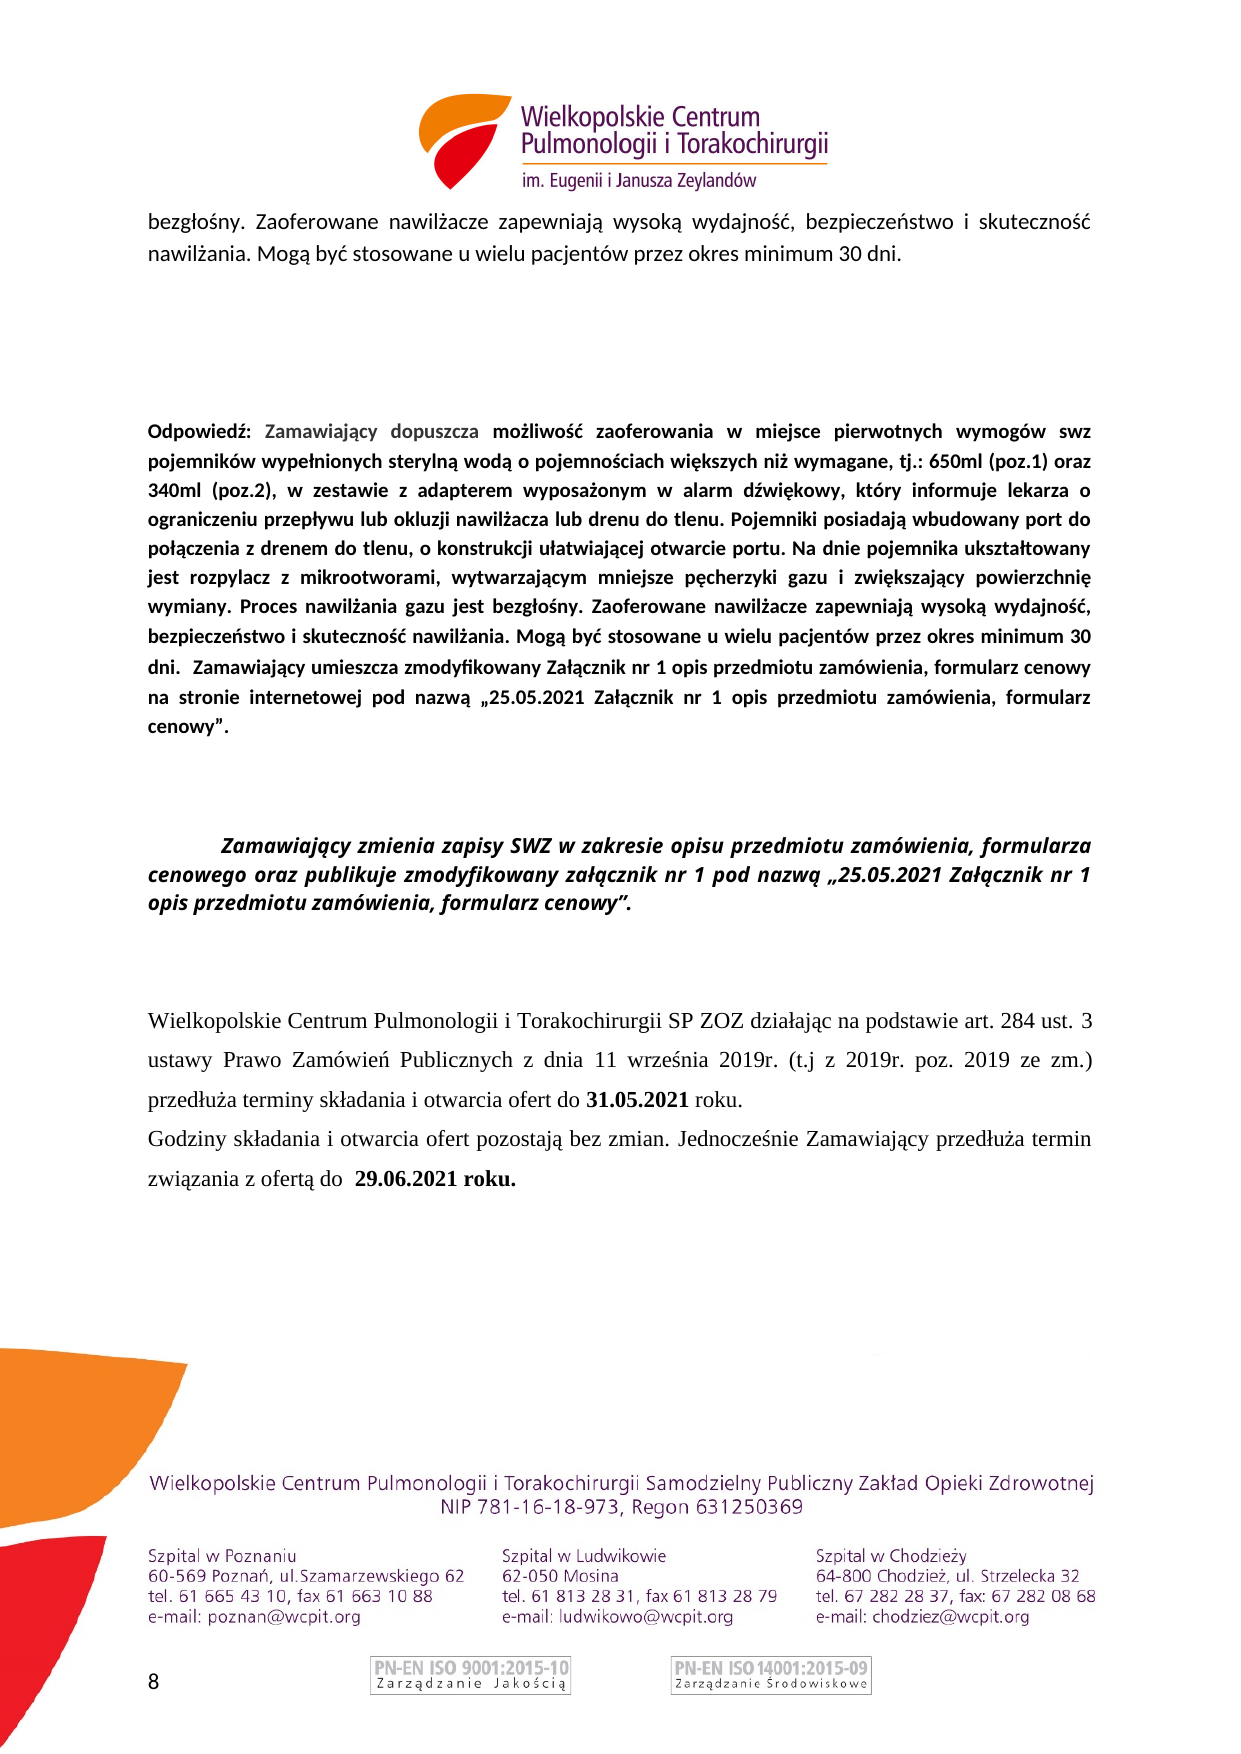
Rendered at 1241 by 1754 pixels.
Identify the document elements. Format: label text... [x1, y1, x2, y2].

text Zamawiający zmienia zapisy SWZ w zakresie opisu przedmiotu zamówienia, formularza cenowego oraz publikuje zmodyfikowany załącznik nr 1 pod nazwą „25.05.2021 Załącznik nr 1 opis przedmiotu zamówienia, formularz cenowy”. [148, 831, 1092, 917]
text Odpowiedź: Zamawiający dopuszcza możliwość zaoferowania w miejsce pierwotnych wymogów swz pojemników wypełnionych sterylną wodą o pojemnościach większych niż wymagane, tj.: 650ml (poz.1) oraz 340ml (poz.2), w zestawie z adapterem wyposażonym w alarm dźwiękowy, który informuje lekarza o ograniczeniu przepływu lub okluzji nawilżacza lub drenu do tlenu. Pojemniki posiadają wbudowany port do połączenia z drenem do tlenu, o konstrukcji ułatwiającej otwarcie portu. Na dnie pojemnika ukształtowany jest rozpylacz z mikrootworami, wytwarzającym mniejsze pęcherzyki gazu i zwiększający powierzchnię wymiany. Proces nawilżania gazu jest bezgłośny. Zaoferowane nawilżacze zapewniają wysoką wydajność, bezpieczeństwo i skuteczność nawilżania. Mogą być stosowane u wielu pacjentów przez okres minimum 30 dni. Zamawiający umieszcza zmodyfikowany Załącznik nr 1 opis przedmiotu zamówienia, formularz cenowy na stronie internetowej pod nazwą „25.05.2021 Załącznik nr 1 opis przedmiotu zamówienia, formularz cenowy”. [148, 419, 1092, 739]
text Wielkopolskie Centrum Pulmonologii i Torakochirurgii SP ZOZ działając na podstawie art. 284 ust. 3 ustawy Prawo Zamówień Publicznych z dnia 11 września 2019r. (t.j z 2019r. poz. 2019 ze zm.) przedłuża terminy składania i otwarcia ofert do 31.05.2021 roku. [148, 1007, 1092, 1112]
picture [0, 1340, 1241, 1754]
picture [398, 0, 842, 207]
text Godziny składania i otwarcia ofert pozostają bez zmian. Jednocześnie Zamawiający przedłuża termin związania z ofertą do 29.06.2021 roku. [148, 1126, 1092, 1191]
